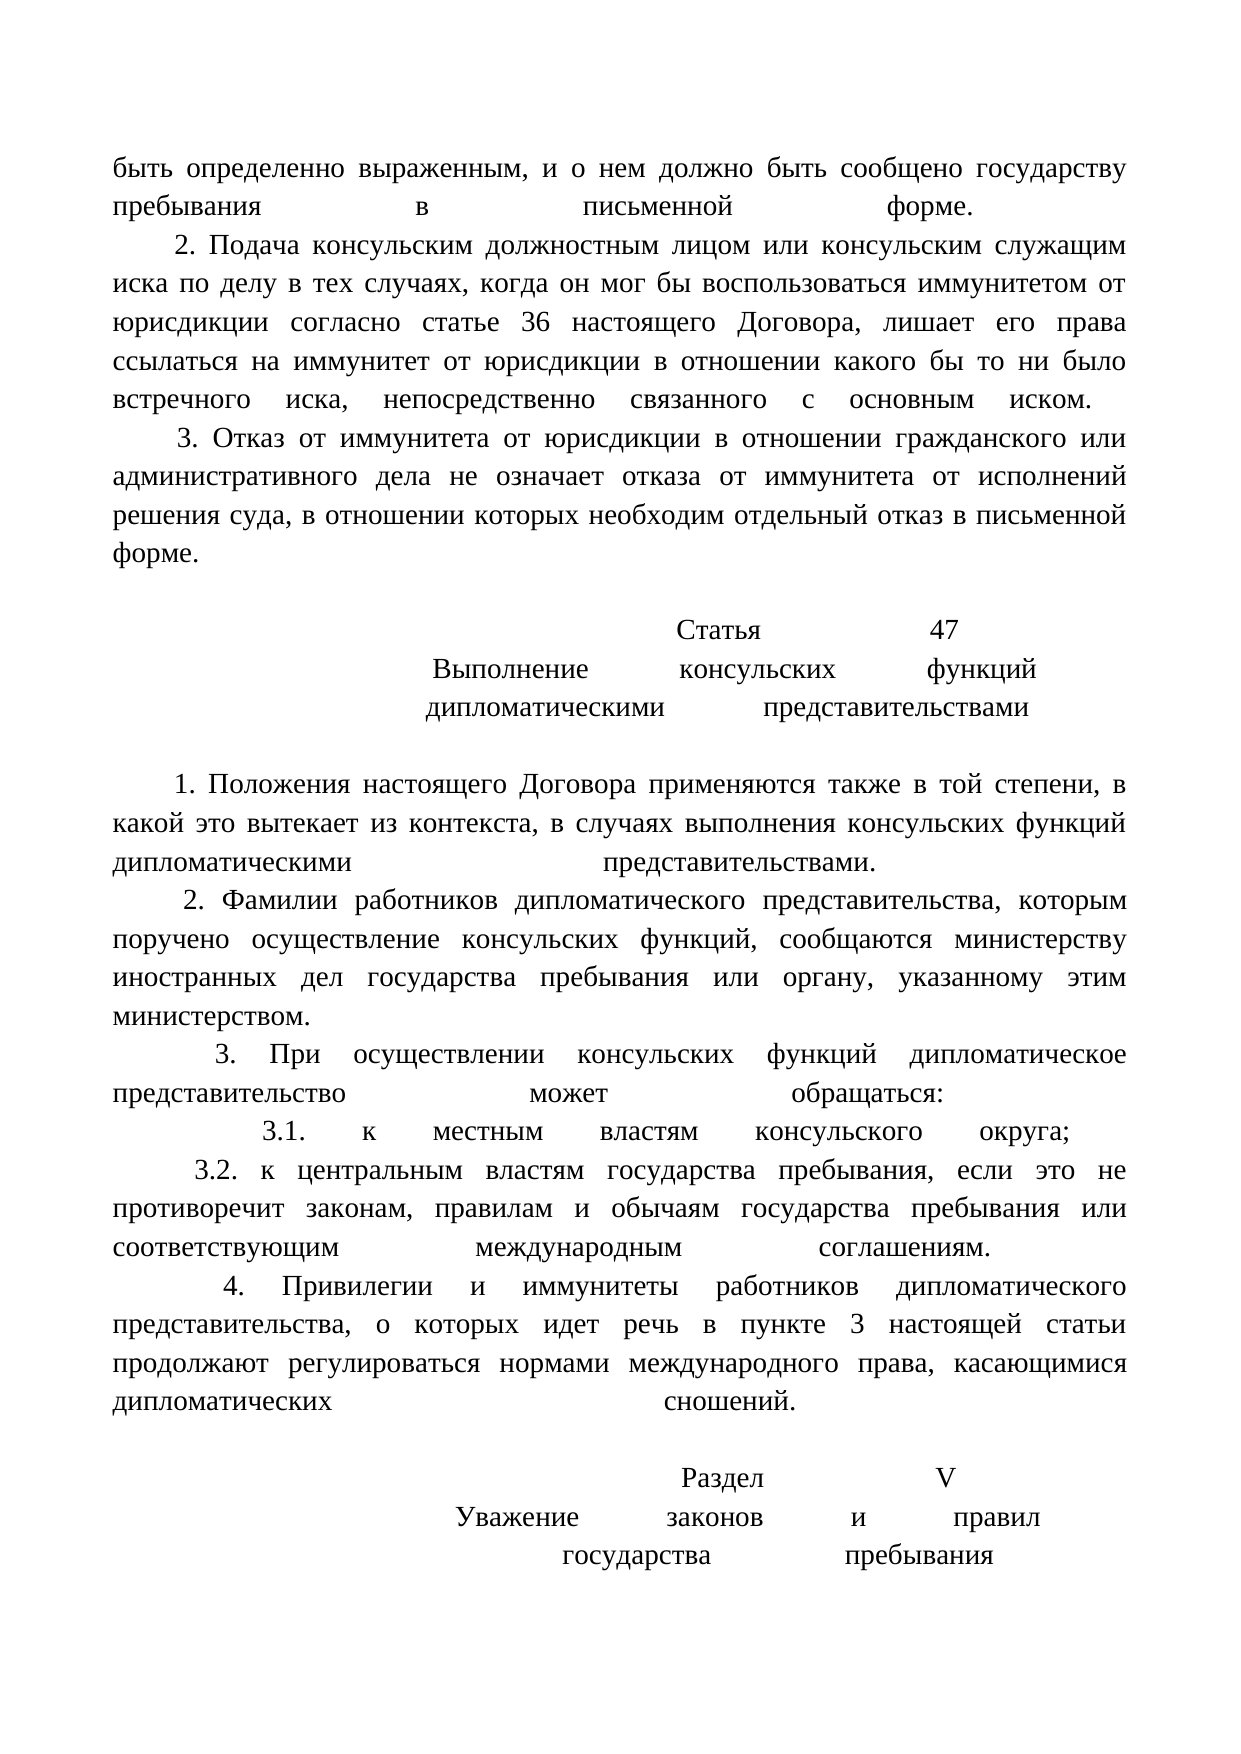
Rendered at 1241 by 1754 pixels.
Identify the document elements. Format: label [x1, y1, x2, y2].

text [112, 150, 1128, 1571]
